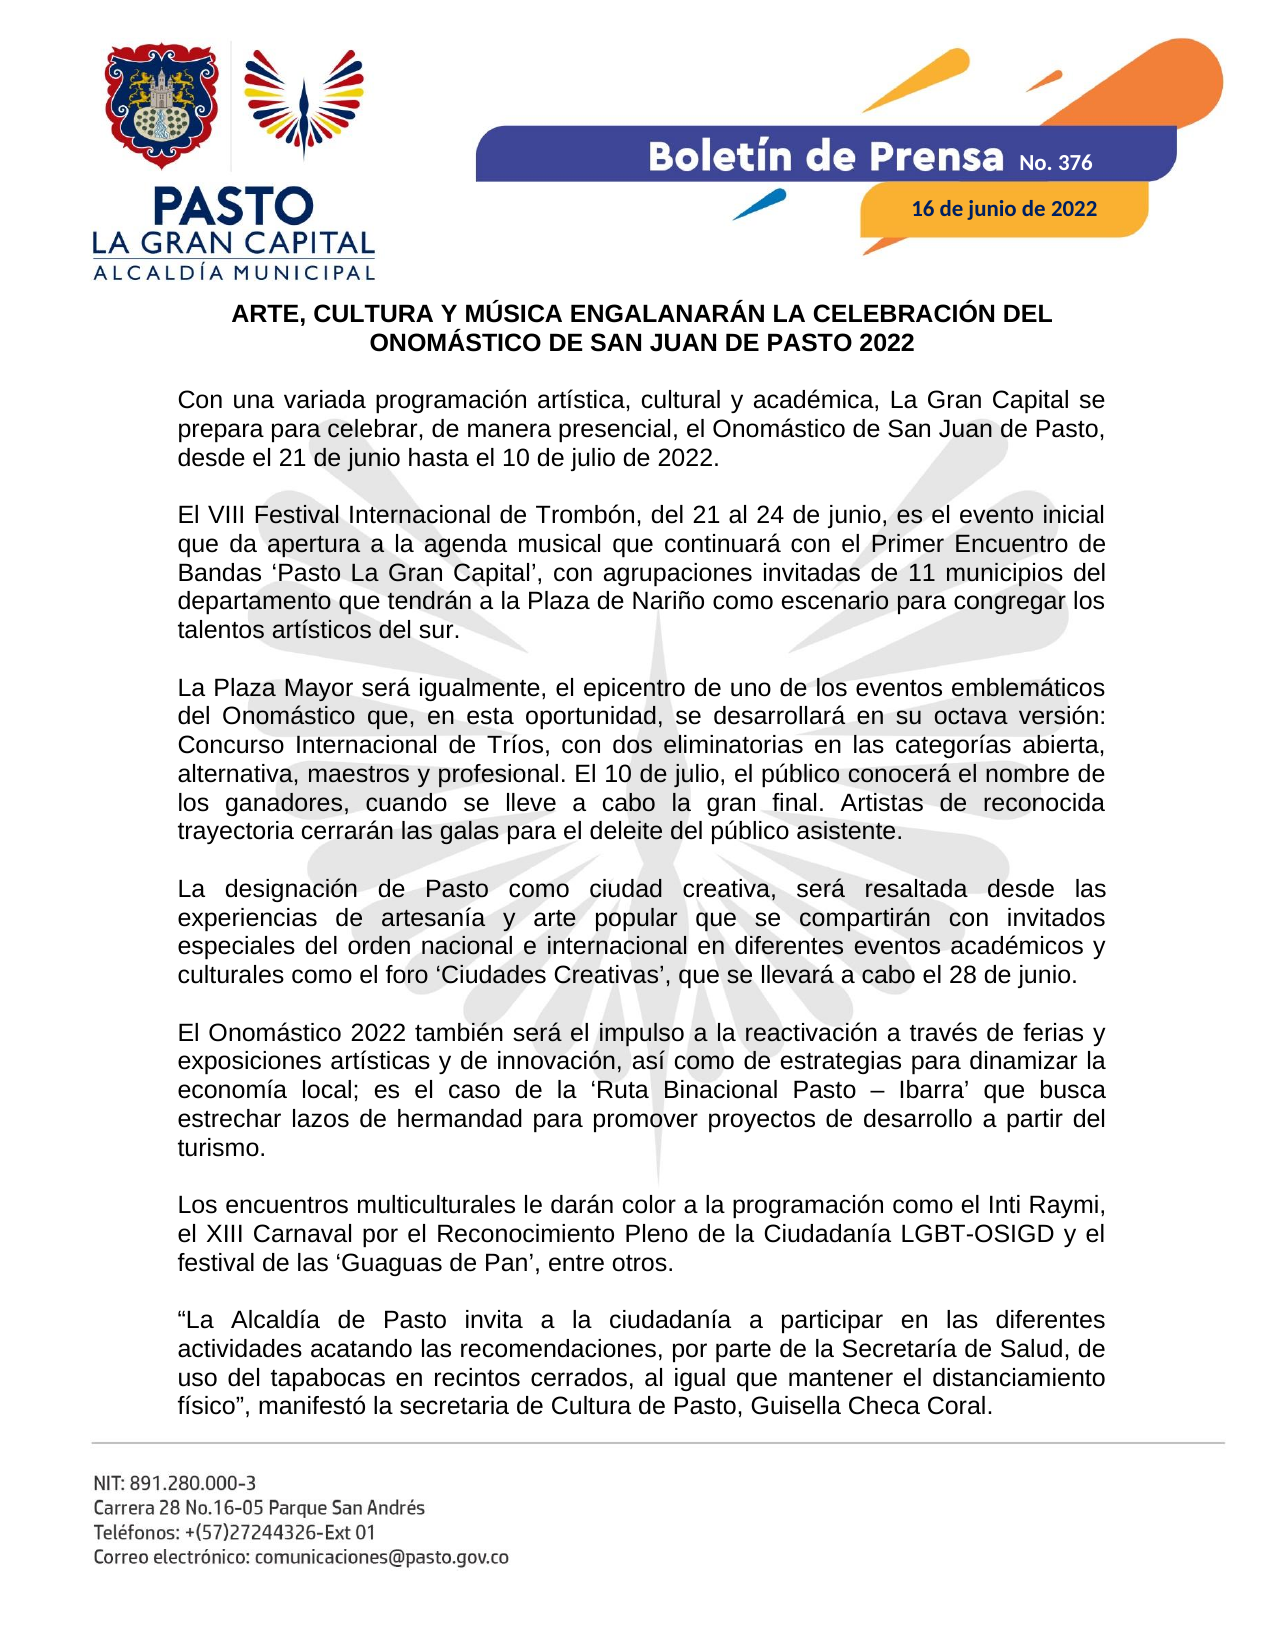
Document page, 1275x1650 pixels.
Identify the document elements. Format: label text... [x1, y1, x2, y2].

text Con una variada programación artística, cultural y académica, La Gran Capital se prepara para celebrar, de manera presencial, el Onomástico de San Juan de Pasto, desde el 21 de junio hasta el 10 de julio de 2022. [177, 385, 1107, 471]
text La designación de Pasto como ciudad creativa, será resaltada desde las experiencias de artesanía y arte popular que se compartirán con invitados especiales del orden nacional e internacional en diferentes eventos académicos y culturales como el foro ‘Ciudades Creativas’, que se llevará a cabo el 28 de junio. [177, 874, 1107, 989]
text No. 376 [915, 148, 1107, 176]
text El VIII Festival Internacional de Trombón, del 21 al 24 de junio, es el evento inicial que da apertura a la agenda musical que continuará con el Primer Encuentro de Bandas ‘Pasto La Gran Capital’, con agrupaciones invitadas de 11 municipios del departamento que tendrán a la Plaza de Nariño como escenario para congregar los talentos artísticos del sur. [177, 500, 1107, 644]
text Los encuentros multiculturales le darán color a la programación como el Inti Raymi, el XIII Carnaval por el Reconocimiento Pleno de la Ciudadanía LGBT-OSIGD y el festival de las ‘Guaguas de Pan’, entre otros. [177, 1190, 1107, 1276]
text La Plaza Mayor será igualmente, el epicentro de uno de los eventos emblemáticos del Onomástico que, en esta oportunidad, se desarrollará en su octava versión: Concurso Internacional de Tríos, con dos eliminatorias en las categorías abierta, alternativa, maestros y profesional. El 10 de julio, el público conocerá el nombre de los ganadores, cuando se lleve a cabo la gran final. Artistas de reconocida trayectoria cerrarán las galas para el deleite del público asistente. [177, 673, 1107, 845]
text ARTE, CULTURA Y MÚSICA ENGALANARÁN LA CELEBRACIÓN DEL ONOMÁSTICO DE SAN JUAN DE PASTO 2022 [177, 299, 1107, 356]
text El Onomástico 2022 también será el impulso a la reactivación a través de ferias y exposiciones artísticas y de innovación, así como de estrategias para dinamizar la economía local; es el caso de la ‘Ruta Binacional Pasto – Ibarra’ que busca estrechar lazos de hermandad para promover proyectos de desarrollo a partir del turismo. [177, 1018, 1107, 1161]
picture [2, 0, 1275, 1650]
text 16 de junio de 2022 [871, 194, 1137, 222]
text “La Alcaldía de Pasto invita a la ciudadanía a participar en las diferentes actividades acatando las recomendaciones, por parte de la Secretaría de Salud, de uso del tapabocas en recintos cerrados, al igual que mantener el distanciamiento físico”, manifestó la secretaria de Cultura de Pasto, Guisella Checa Coral. [177, 1305, 1107, 1420]
